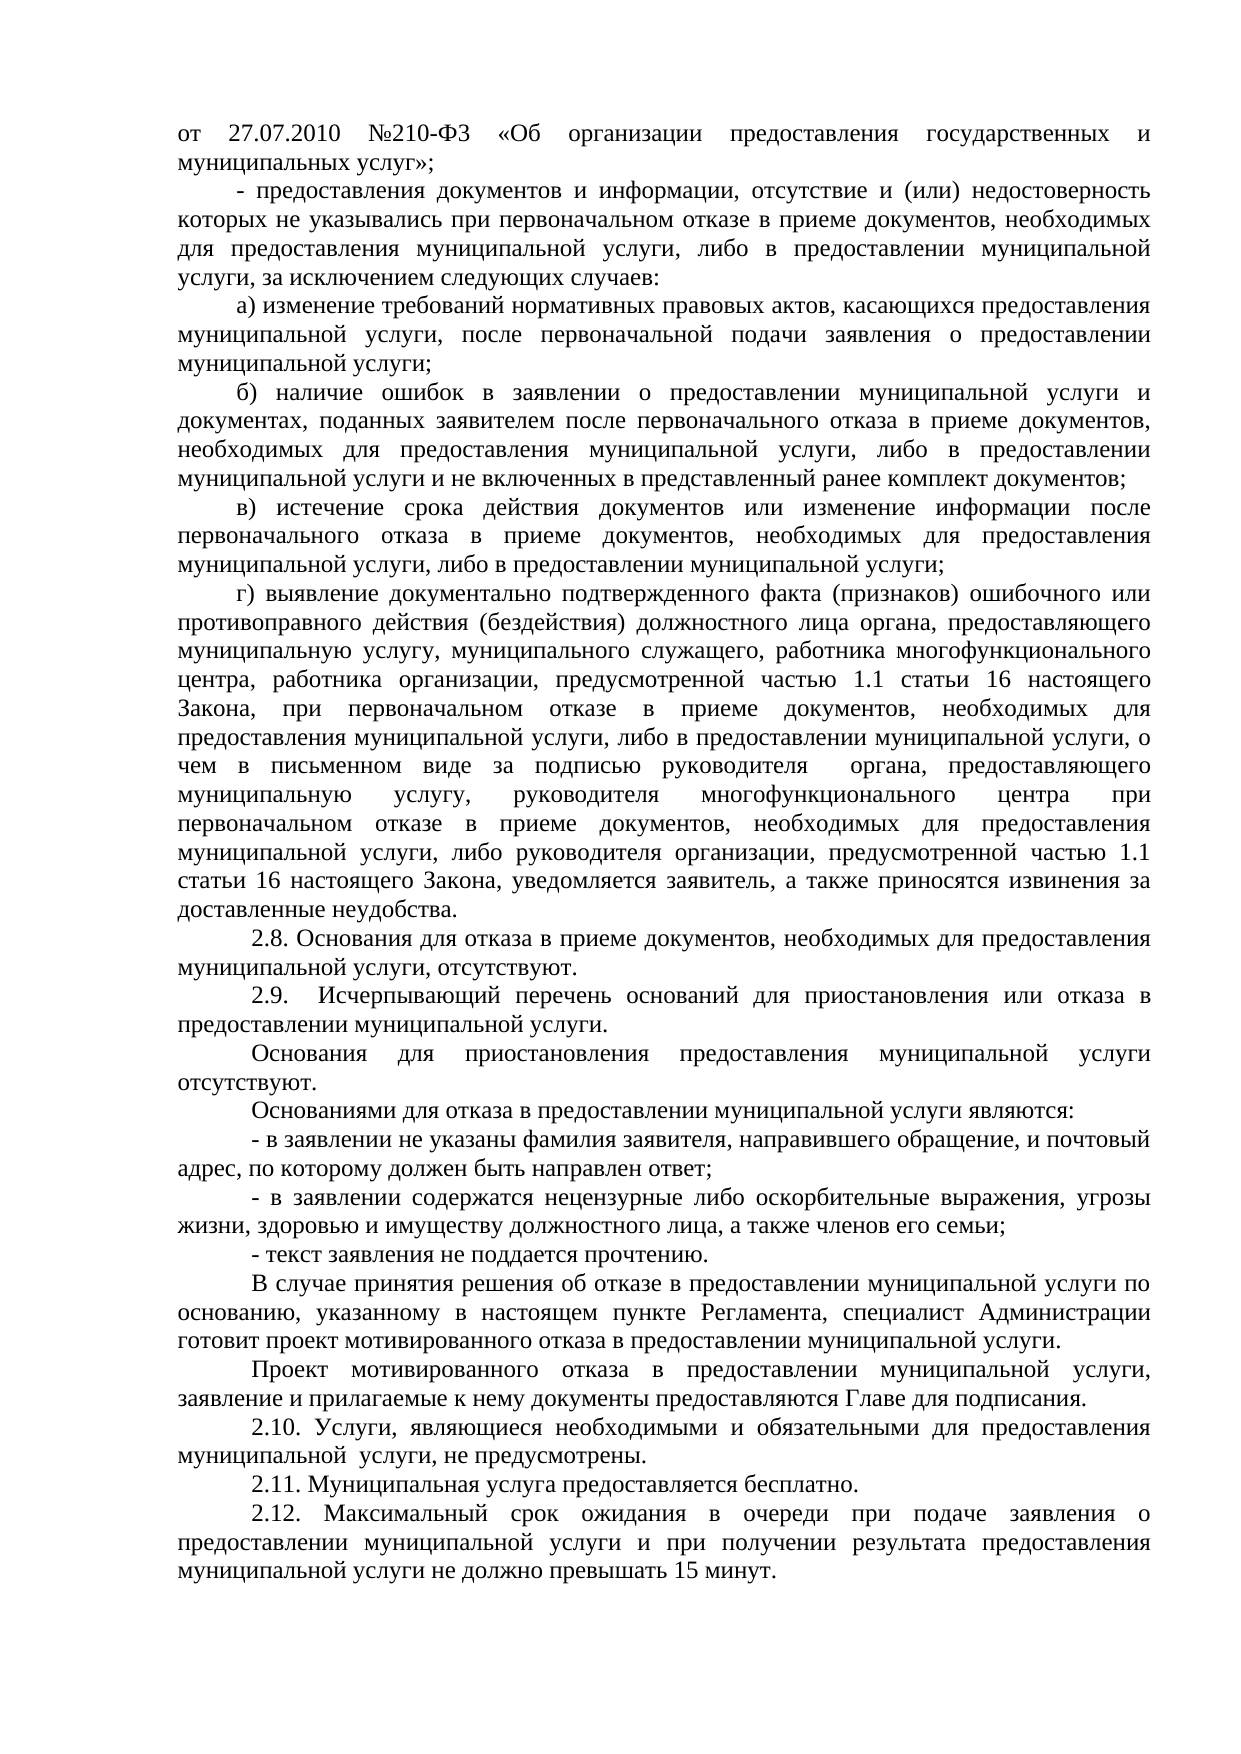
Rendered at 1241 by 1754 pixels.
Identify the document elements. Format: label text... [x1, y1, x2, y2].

text 2.11. Муниципальная услуга предоставляется бесплатно. [177, 1469, 1152, 1498]
text 2.10. Услуги, являющиеся необходимыми и обязательными для предоставления муниципальной услуги, не предусмотрены. [177, 1412, 1152, 1469]
text Проект мотивированного отказа в предоставлении муниципальной услуги, заявление и прилагаемые к нему документы предоставляются Главе для подписания. [177, 1354, 1152, 1412]
text б) наличие ошибок в заявлении о предоставлении муниципальной услуги и документах, поданных заявителем после первоначального отказа в приеме документов, необходимых для предоставления муниципальной услуги, либо в предоставлении муниципальной услуги и не включенных в представленный ранее комплект документов; [177, 377, 1152, 492]
text - предоставления документов и информации, отсутствие и (или) недостоверность которых не указывались при первоначальном отказе в приеме документов, необходимых для предоставления муниципальной услуги, либо в предоставлении муниципальной услуги, за исключением следующих случаев: [177, 176, 1152, 291]
text - в заявлении содержатся нецензурные либо оскорбительные выражения, угрозы жизни, здоровью и имуществу должностного лица, а также членов его семьи; [177, 1182, 1152, 1239]
text В случае принятия решения об отказе в предоставлении муниципальной услуги по основанию, указанному в настоящем пункте Регламента, специалист Администрации готовит проект мотивированного отказа в предоставлении муниципальной услуги. [177, 1268, 1152, 1354]
text а) изменение требований нормативных правовых актов, касающихся предоставления муниципальной услуги, после первоначальной подачи заявления о предоставлении муниципальной услуги; [177, 291, 1152, 377]
text Основаниями для отказа в предоставлении муниципальной услуги являются: [177, 1096, 1152, 1124]
text - текст заявления не поддается прочтению. [177, 1239, 1152, 1268]
text в) истечение срока действия документов или изменение информации после первоначального отказа в приеме документов, необходимых для предоставления муниципальной услуги, либо в предоставлении муниципальной услуги; [177, 492, 1152, 578]
text г) выявление документально подтвержденного факта (признаков) ошибочного или противоправного действия (бездействия) должностного лица органа, предоставляющего муниципальную услугу, муниципального служащего, работника многофункционального центра, работника организации, предусмотренной частью 1.1 статьи 16 настоящего Закона, при первоначальном отказе в приеме документов, необходимых для предоставления муниципальной услуги, либо в предоставлении муниципальной услуги, о чем в письменном виде за подписью руководителя органа, предоставляющего муниципальную услугу, руководителя многофункционального центра при первоначальном отказе в приеме документов, необходимых для предоставления муниципальной услуги, либо руководителя организации, предусмотренной частью 1.1 статьи 16 настоящего Закона, уведомляется заявитель, а также приносятся извинения за доставленные неудобства. [177, 578, 1152, 923]
text Основания для приостановления предоставления муниципальной услуги отсутствуют. [177, 1038, 1152, 1096]
text 2.8. Основания для отказа в приеме документов, необходимых для предоставления муниципальной услуги, отсутствуют. [177, 923, 1152, 981]
text 2.9. Исчерпывающий перечень оснований для приостановления или отказа в предоставлении муниципальной услуги. [177, 981, 1152, 1038]
text - в заявлении не указаны фамилия заявителя, направившего обращение, и почтовый адрес, по которому должен быть направлен ответ; [177, 1124, 1152, 1182]
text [177, 118, 1152, 176]
text 2.12. Максимальный срок ожидания в очереди при подаче заявления о предоставлении муниципальной услуги и при получении результата предоставления муниципальной услуги не должно превышать 15 минут. [177, 1498, 1152, 1584]
